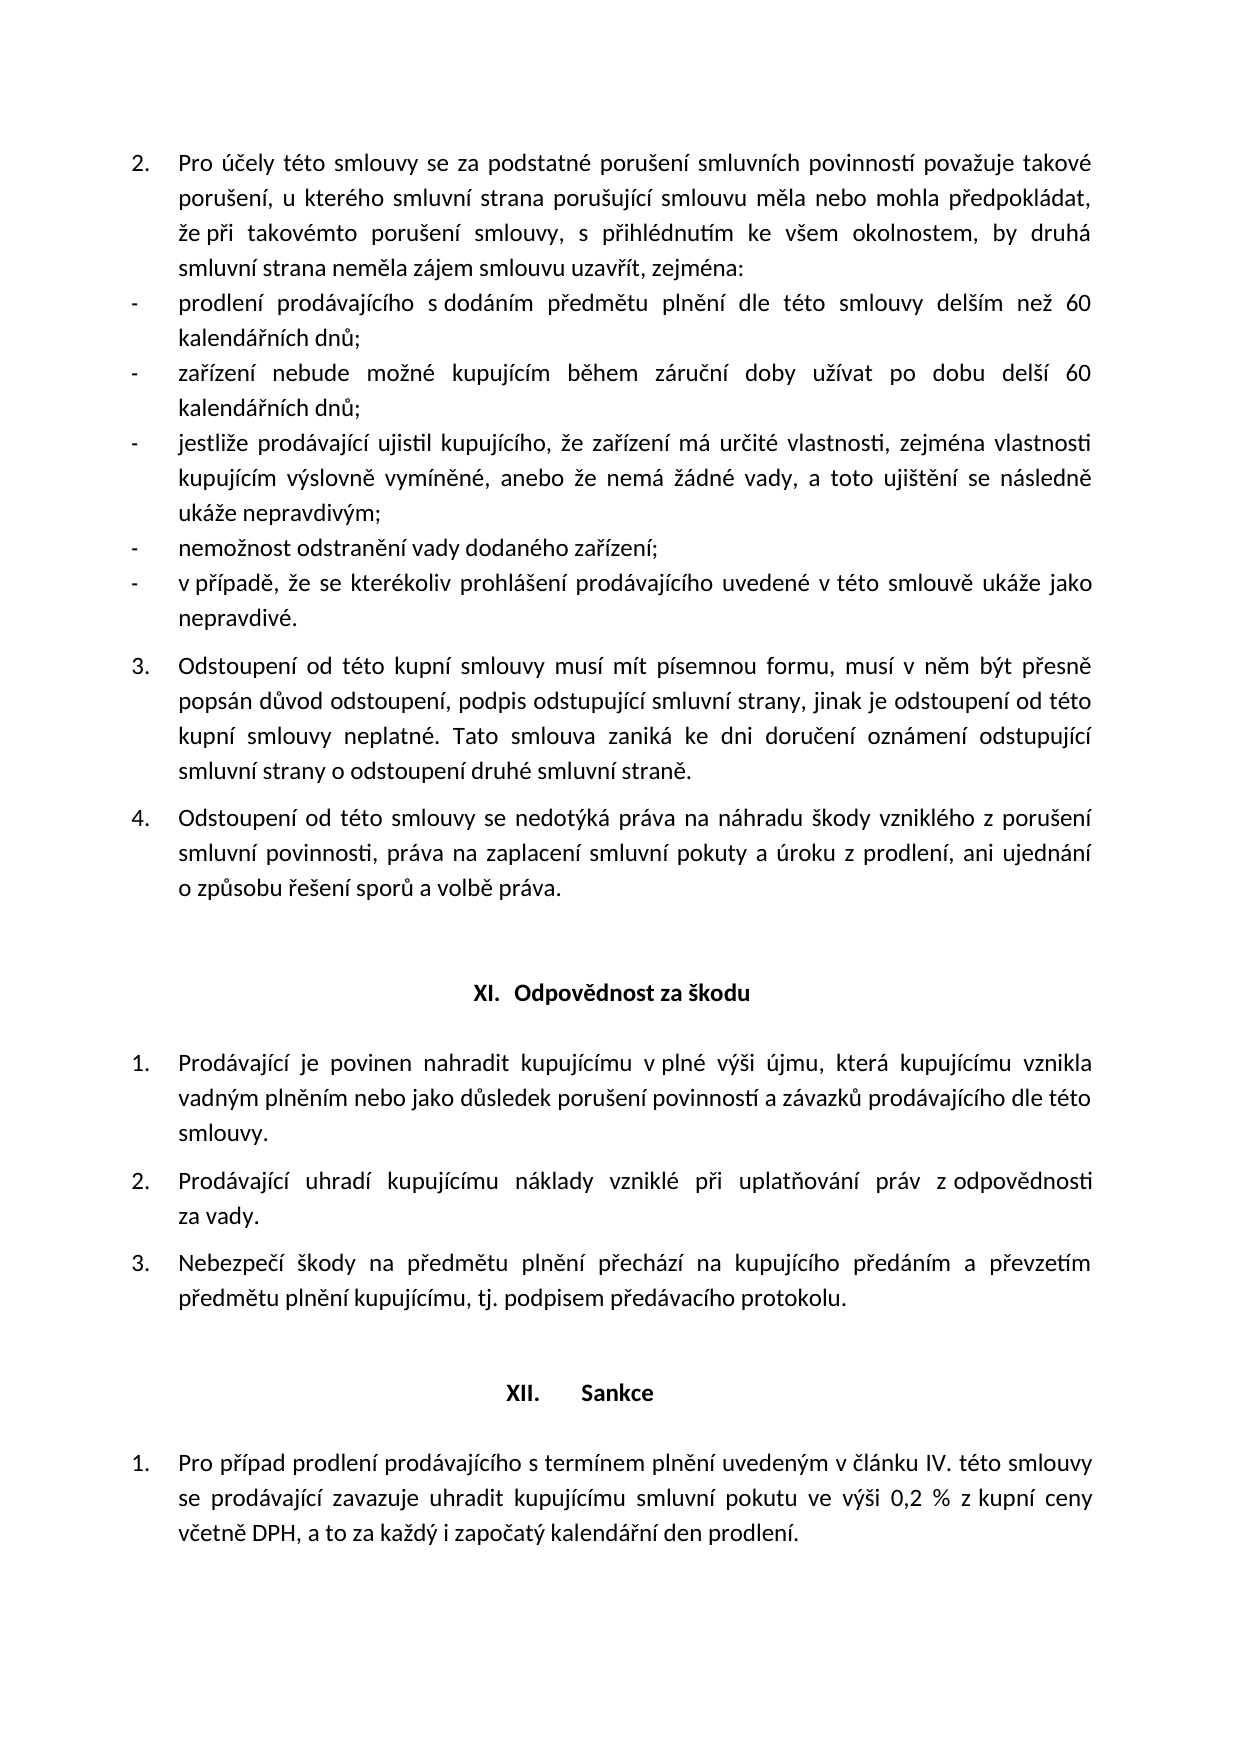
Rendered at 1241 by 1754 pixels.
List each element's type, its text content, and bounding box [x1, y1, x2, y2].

list v případě, že se kterékoliv prohlášení prodávajícího uvedené v této smlouvě ukáže jako nepravdivé. [131, 568, 1093, 633]
list Pro účely této smlouvy se za podstatné porušení smluvních povinností považuje takové porušení, u kterého smluvní strana porušující smlouvu měla nebo mohla předpokládat, že při takovémto porušení smlouvy, s přihlédnutím ke všem okolnostem, by druhá smluvní strana neměla zájem smlouvu uzavřít, zejména: [131, 148, 1093, 283]
list Odstoupení od této kupní smlouvy musí mít písemnou formu, musí v něm být přesně popsán důvod odstoupení, podpis odstupující smluvní strany, jinak je odstoupení od této kupní smlouvy neplatné. Tato smlouva zaniká ke dni doručení oznámení odstupující smluvní strany o odstoupení druhé smluvní straně. [131, 650, 1093, 786]
list Odstoupení od této smlouvy se nedotýká práva na náhradu škody vzniklého z porušení smluvní povinnosti, práva na zaplacení smluvní pokuty a úroku z prodlení, ani ujednání o způsobu řešení sporů a volbě práva. [131, 803, 1093, 903]
list Prodávající uhradí kupujícímu náklady vzniklé při uplatňování práv z odpovědnosti za vady. [131, 1165, 1093, 1231]
list jestliže prodávající ujistil kupujícího, že zařízení má určité vlastnosti, zejména vlastnosti kupujícím výslovně vymíněné, anebo že nemá žádné vady, a toto ujištění se následně ukáže nepravdivým; [131, 428, 1093, 528]
list zařízení nebude možné kupujícím během záruční doby užívat po dobu delší 60 kalendářních dnů; [131, 358, 1093, 423]
list Pro případ prodlení prodávajícího s termínem plnění uvedeným v článku IV. této smlouvy se prodávající zavazuje uhradit kupujícímu smluvní pokutu ve výši 0,2 % z kupní ceny včetně DPH, a to za každý i započatý kalendářní den prodlení. [131, 1448, 1093, 1548]
list Odpovědnost za škodu [131, 978, 1093, 1008]
list prodlení prodávajícího s dodáním předmětu plnění dle této smlouvy delším než 60 kalendářních dnů; [131, 288, 1093, 353]
list Prodávající je povinen nahradit kupujícímu v plné výši újmu, která kupujícímu vznikla vadným plněním nebo jako důsledek porušení povinností a závazků prodávajícího dle této smlouvy. [131, 1048, 1093, 1148]
list Sankce [506, 1378, 1093, 1408]
list Nebezpečí škody na předmětu plnění přechází na kupujícího předáním a převzetím předmětu plnění kupujícímu, tj. podpisem předávacího protokolu. [131, 1248, 1093, 1313]
list nemožnost odstranění vady dodaného zařízení; [131, 533, 1093, 563]
